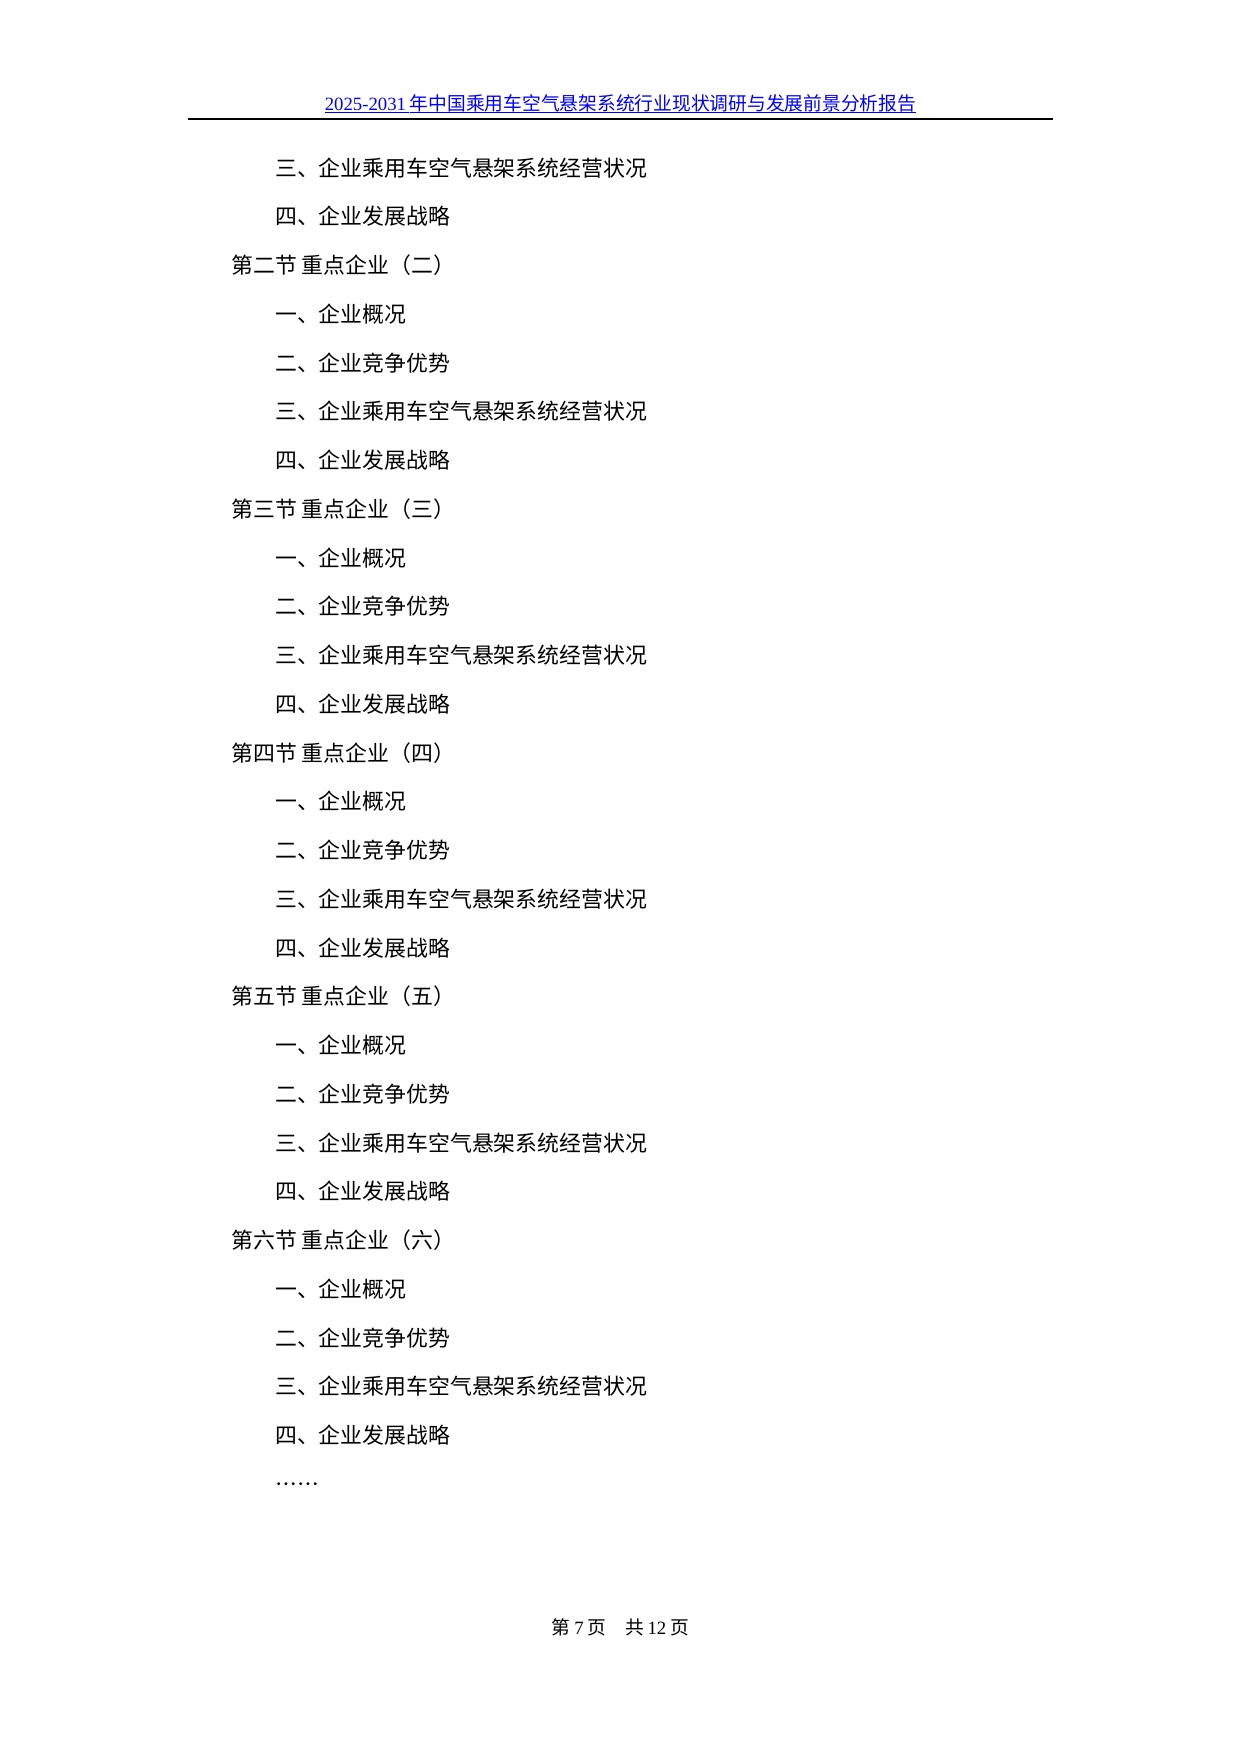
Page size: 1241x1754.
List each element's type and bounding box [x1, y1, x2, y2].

text [187, 150, 1053, 1499]
